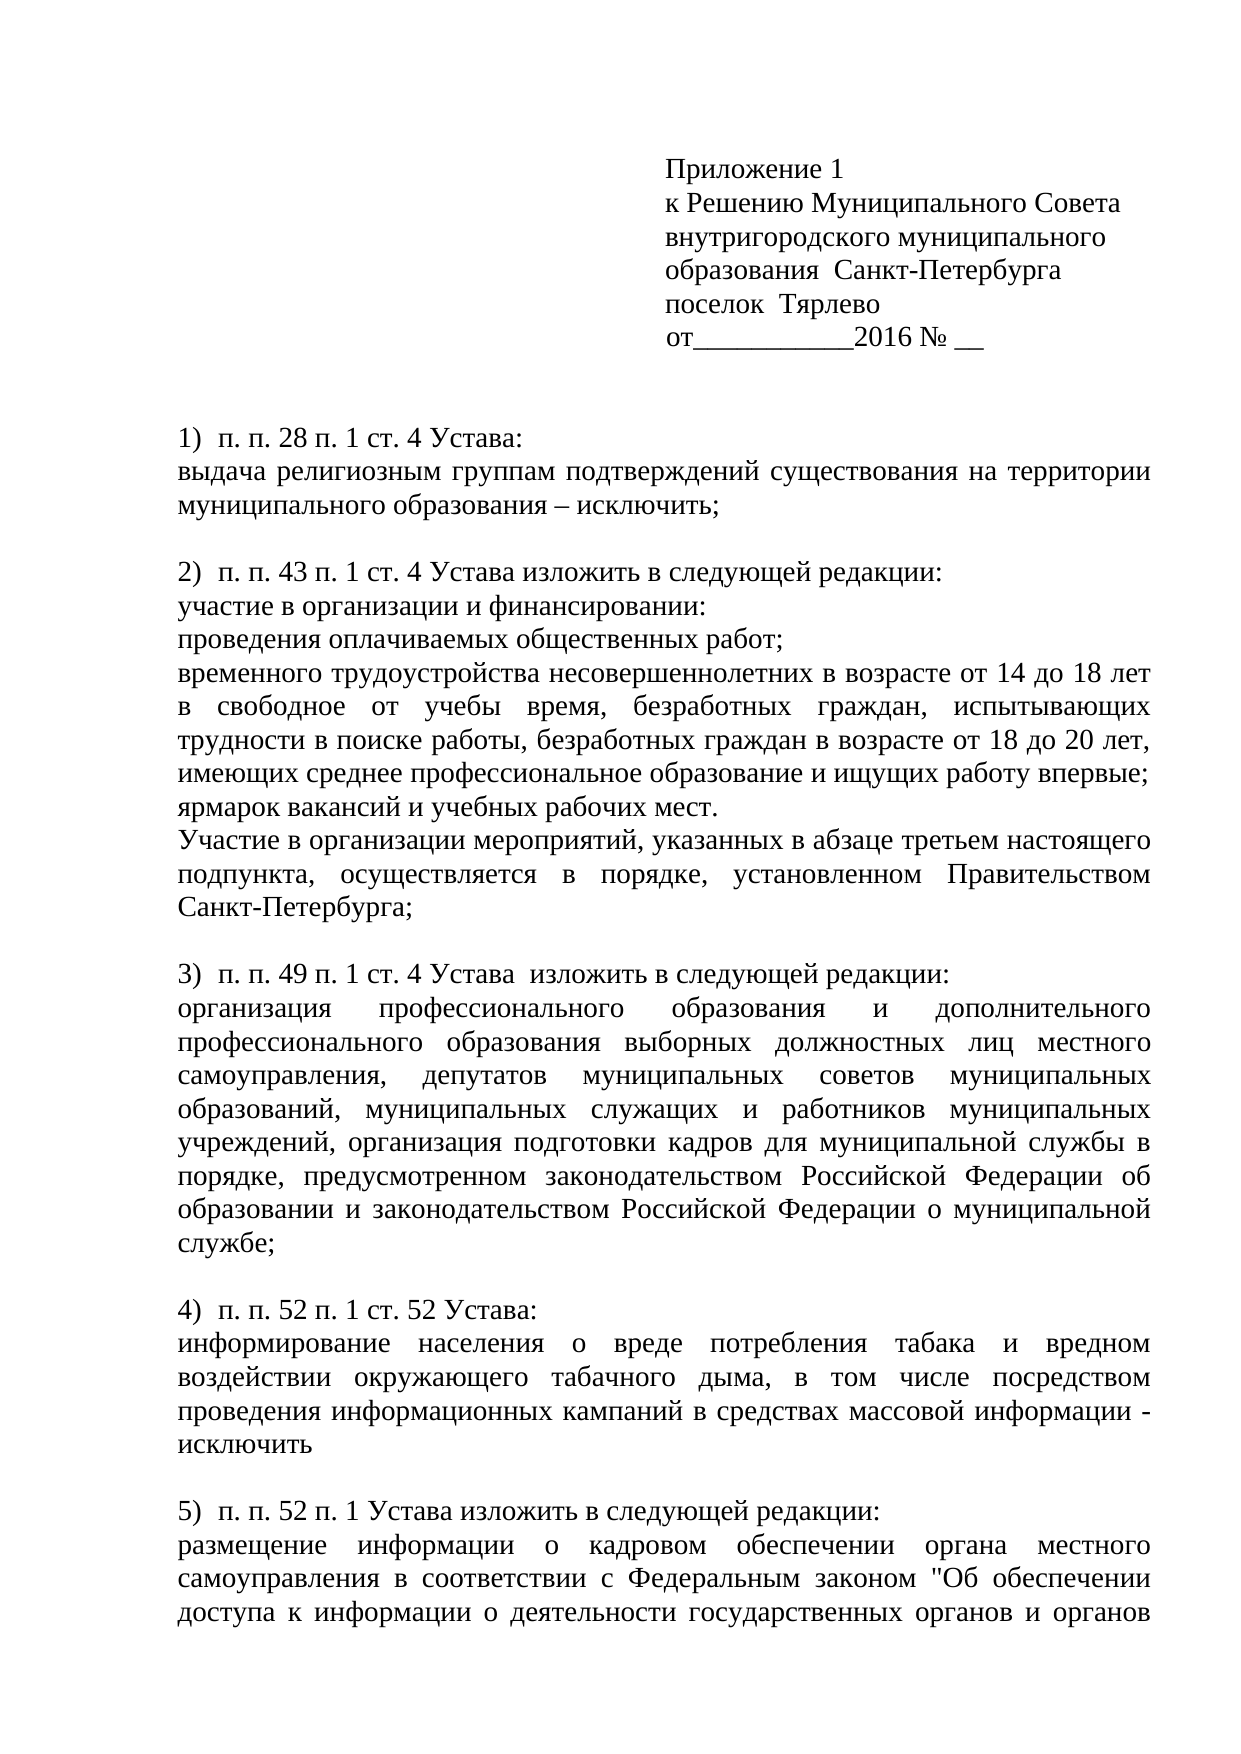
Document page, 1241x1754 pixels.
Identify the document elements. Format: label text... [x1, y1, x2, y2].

text поселок Тярлево [665, 286, 1190, 319]
text информирование населения о вреде потребления табака и вредном воздействии окружающего табачного дыма, в том числе посредством проведения информационных кампаний в средствах массовой информации - исключить [177, 1326, 1152, 1460]
text выдача религиозным группам подтверждений существования на территории муниципального образования – исключить; [177, 453, 1152, 521]
list п. п. 28 п. 1 ст. 4 Устава: [177, 420, 1152, 453]
text участие в организации и финансировании: [177, 588, 1152, 621]
text от___________2016 № __ [177, 319, 1190, 353]
list п. п. 49 п. 1 ст. 4 Устава изложить в следующей редакции: [177, 957, 1152, 990]
list п. п. 43 п. 1 ст. 4 Устава изложить в следующей редакции: [177, 554, 1152, 588]
text к Решению Муниципального Совета [665, 185, 1190, 219]
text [177, 1527, 1152, 1627]
list п. п. 52 п. 1 Устава изложить в следующей редакции: [177, 1493, 1152, 1527]
text образования Санкт-Петербурга [665, 252, 1190, 286]
text внутригородского муниципального [665, 219, 1190, 252]
text Участие в организации мероприятий, указанных в абзаце третьем настоящего подпункта, осуществляется в порядке, установленном Правительством Санкт-Петербурга; [177, 822, 1152, 923]
text организация профессионального образования и дополнительного профессионального образования выборных должностных лиц местного самоуправления, депутатов муниципальных советов муниципальных образований, муниципальных служащих и работников муниципальных учреждений, организация подготовки кадров для муниципальной службы в порядке, предусмотренном законодательством Российской Федерации об образовании и законодательством Российской Федерации о муниципальной службе; [177, 990, 1152, 1258]
text проведения оплачиваемых общественных работ; [177, 621, 1152, 655]
list п. п. 52 п. 1 ст. 52 Устава: [177, 1292, 1152, 1326]
text Приложение 1 [665, 152, 1190, 185]
text ярмарок вакансий и учебных рабочих мест. [177, 789, 1152, 822]
text временного трудоустройства несовершеннолетних в возрасте от 14 до 18 лет в свободное от учебы время, безработных граждан, испытывающих трудности в поиске работы, безработных граждан в возрасте от 18 до 20 лет, имеющих среднее профессиональное образование и ищущих работу впервые; [177, 655, 1152, 789]
